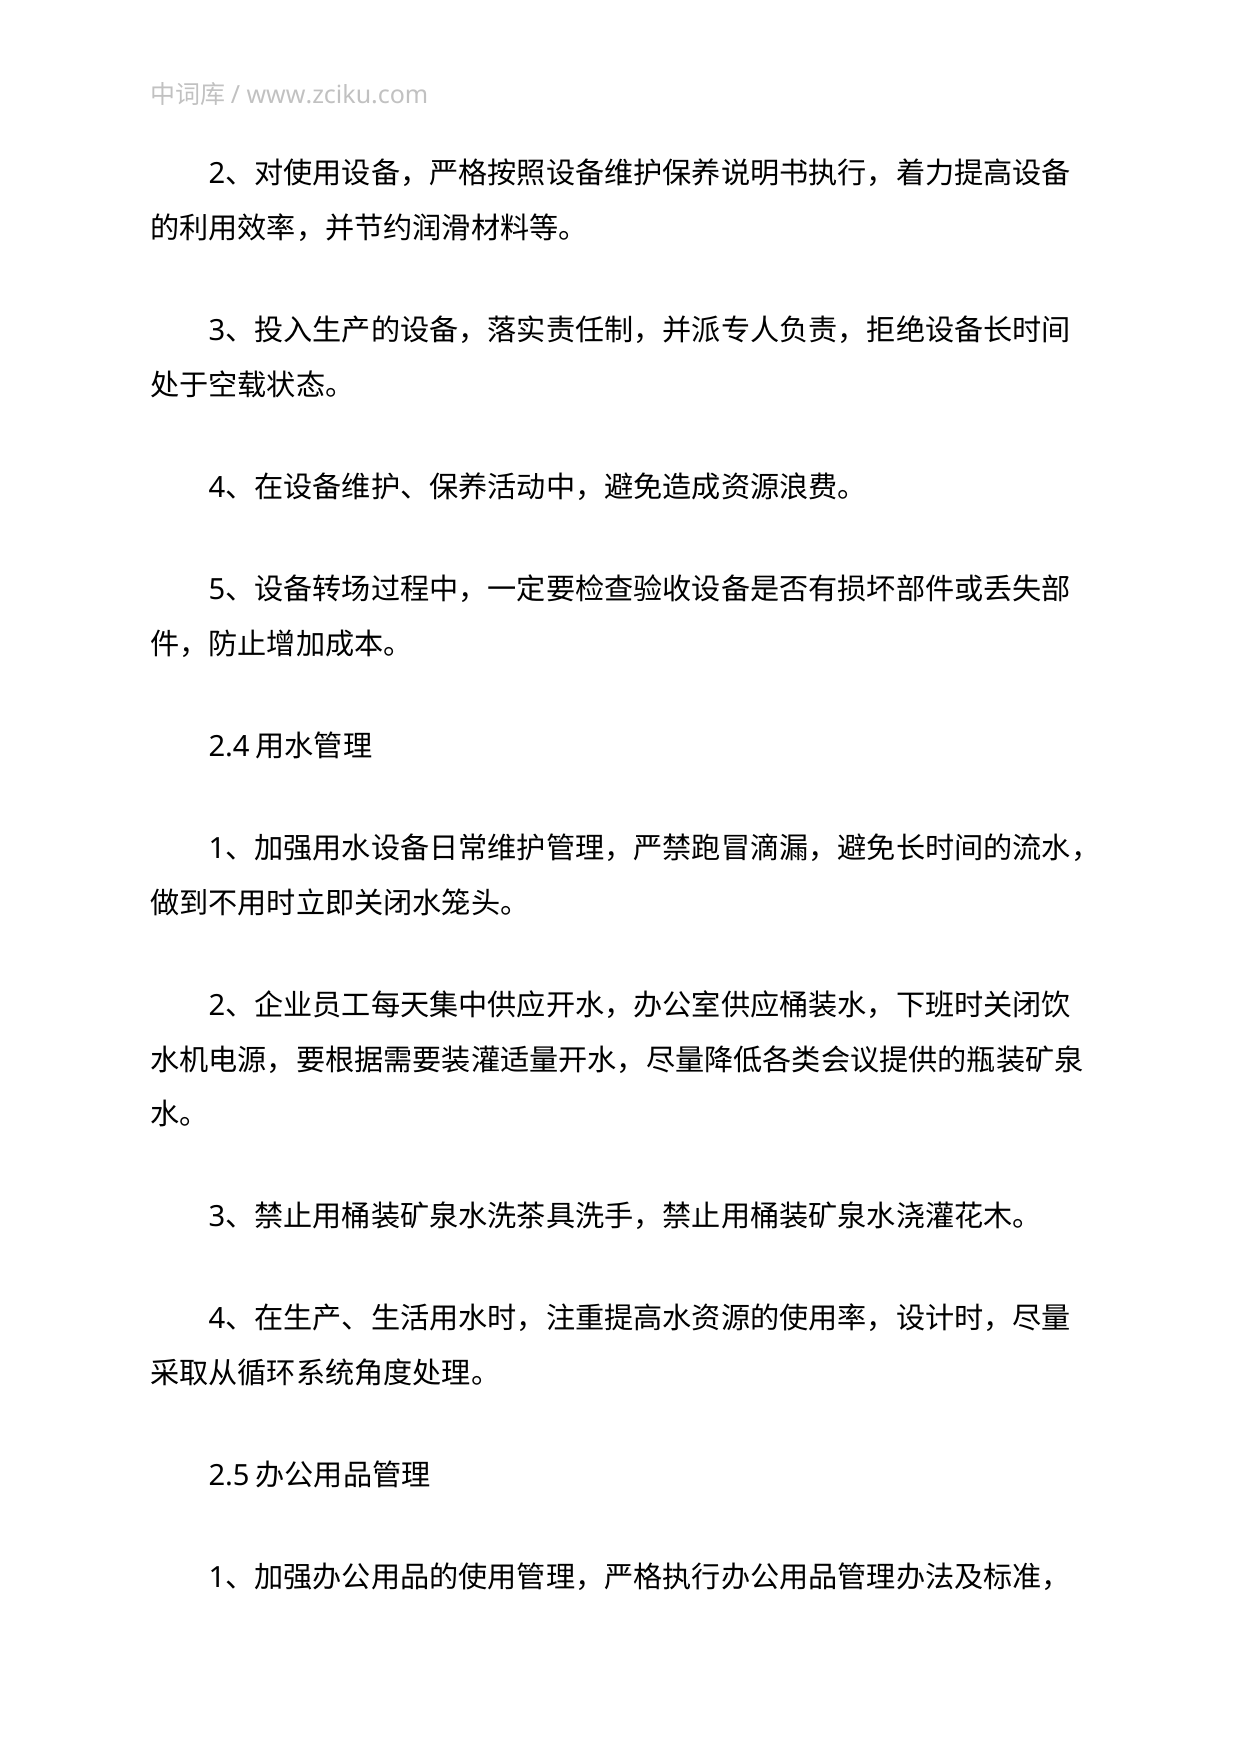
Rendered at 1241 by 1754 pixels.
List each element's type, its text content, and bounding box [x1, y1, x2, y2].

text 3、投入生产的设备，落实责任制，并派专人负责，拒绝设备长时间处于空载状态。 [150, 307, 1090, 404]
text 1、加强用水设备日常维护管理，严禁跑冒滴漏，避免长时间的流水，做到不用时立即关闭水笼头。 [150, 824, 1090, 922]
text 4、在设备维护、保养活动中，避免造成资源浪费。 [150, 463, 1090, 506]
text 2、企业员工每天集中供应开水，办公室供应桶装水，下班时关闭饮水机电源，要根据需要装灌适量开水，尽量降低各类会议提供的瓶装矿泉水。 [150, 981, 1090, 1133]
text 2、对使用设备，严格按照设备维护保养说明书执行，着力提高设备的利用效率，并节约润滑材料等。 [150, 150, 1090, 247]
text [150, 1553, 1090, 1596]
text 3、禁止用桶装矿泉水洗茶具洗手，禁止用桶装矿泉水浇灌花木。 [150, 1193, 1090, 1235]
text 2.4用水管理 [150, 722, 1090, 765]
text 2.5办公用品管理 [150, 1451, 1090, 1494]
text 4、在生产、生活用水时，注重提高水资源的使用率，设计时，尽量采取从循环系统角度处理。 [150, 1295, 1090, 1392]
text 5、设备转场过程中，一定要检查验收设备是否有损坏部件或丢失部件，防止增加成本。 [150, 566, 1090, 663]
